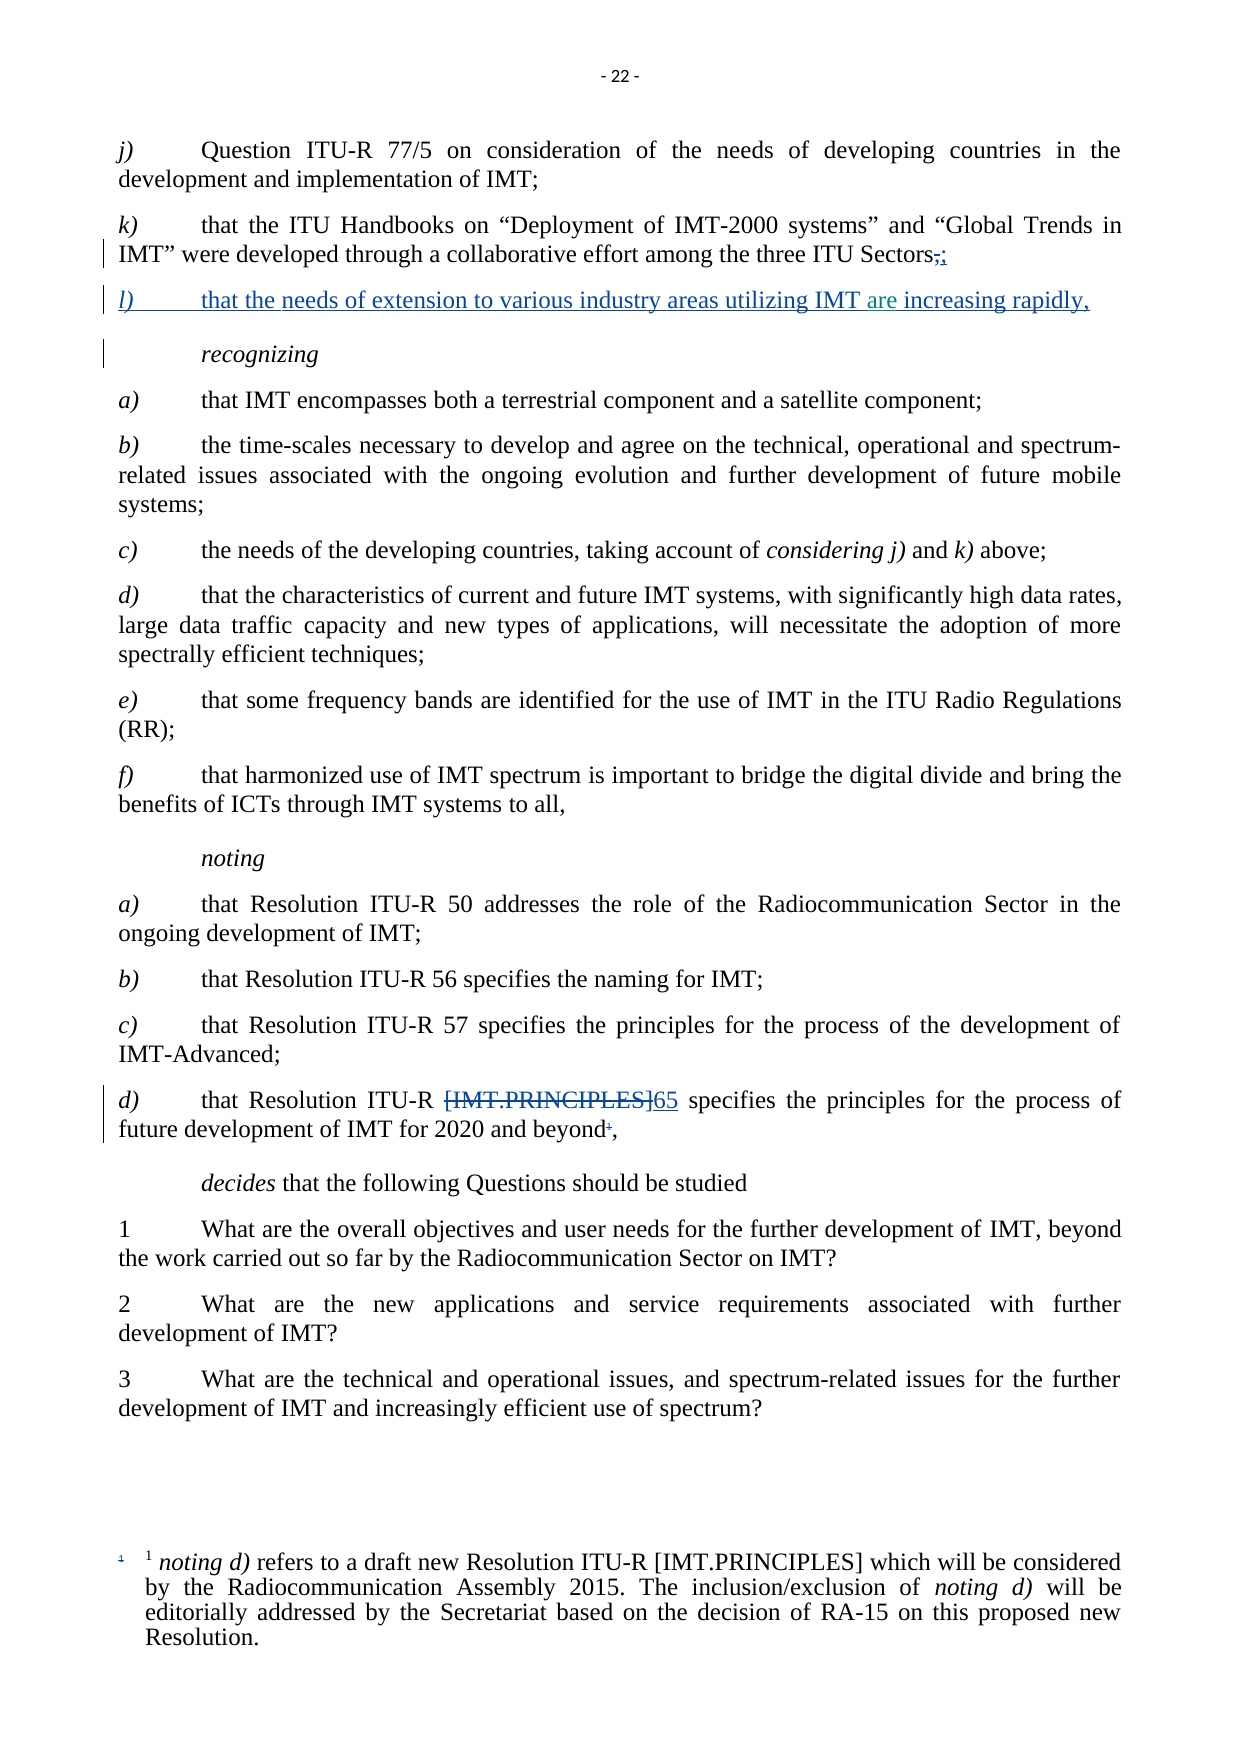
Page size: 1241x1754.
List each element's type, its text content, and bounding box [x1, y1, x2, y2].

text j) Question ITU-R 77/5 on consideration of the needs of developing countries in the development and implementation of IMT; [118, 135, 1122, 193]
text 2 What are the new applications and service requirements associated with further development of IMT? [118, 1289, 1122, 1347]
text decides that the following Questions should be studied [201, 1168, 1122, 1197]
text k) that the ITU Handbooks on “Deployment of IMT-2000 systems” and “Global Trends in IMT” were developed through a collaborative effort among the three ITU Sectors [118, 210, 1122, 268]
text recognizing [201, 339, 1122, 368]
text a) that IMT encompasses both a terrestrial component and a satellite component; [118, 385, 1122, 414]
text noting [201, 843, 1122, 872]
text e) that some frequency bands are identified for the use of IMT in the ITU Radio Regulations (RR); [118, 685, 1122, 743]
text b) that Resolution ITU-R 56 specifies the naming for IMT; [118, 964, 1122, 993]
text c) that Resolution ITU-R 57 specifies the principles for the process of the development of IMT-Advanced; [118, 1010, 1122, 1068]
text 3 What are the technical and operational issues, and spectrum-related issues for the further development of IMT and increasingly efficient use of spectrum? [118, 1364, 1122, 1422]
text d) that the characteristics of current and future IMT systems, with significantly high data rates, large data traffic capacity and new types of applications, will necessitate the adoption of more spectrally efficient techniques; [118, 581, 1122, 668]
text 1 What are the overall objectives and user needs for the further development of IMT, beyond the work carried out so far by the Radiocommunication Sector on IMT? [118, 1214, 1122, 1272]
text d) that Resolution ITU-R specifies the principles for the process of future development of IMT for 2020 and beyond, [118, 1085, 1122, 1143]
text a) that Resolution ITU-R 50 addresses the role of the Radiocommunication Sector in the ongoing development of IMT; [118, 889, 1122, 947]
text c) the needs of the developing countries, taking account of considering j) and k) above; [118, 535, 1122, 564]
text f) that harmonized use of IMT spectrum is important to bridge the digital divide and bring the benefits of ICTs through IMT systems to all, [118, 760, 1122, 818]
text b) the time-scales necessary to develop and agree on the technical, operational and spectrum-related issues associated with the ongoing evolution and further development of future mobile systems; [118, 431, 1122, 518]
